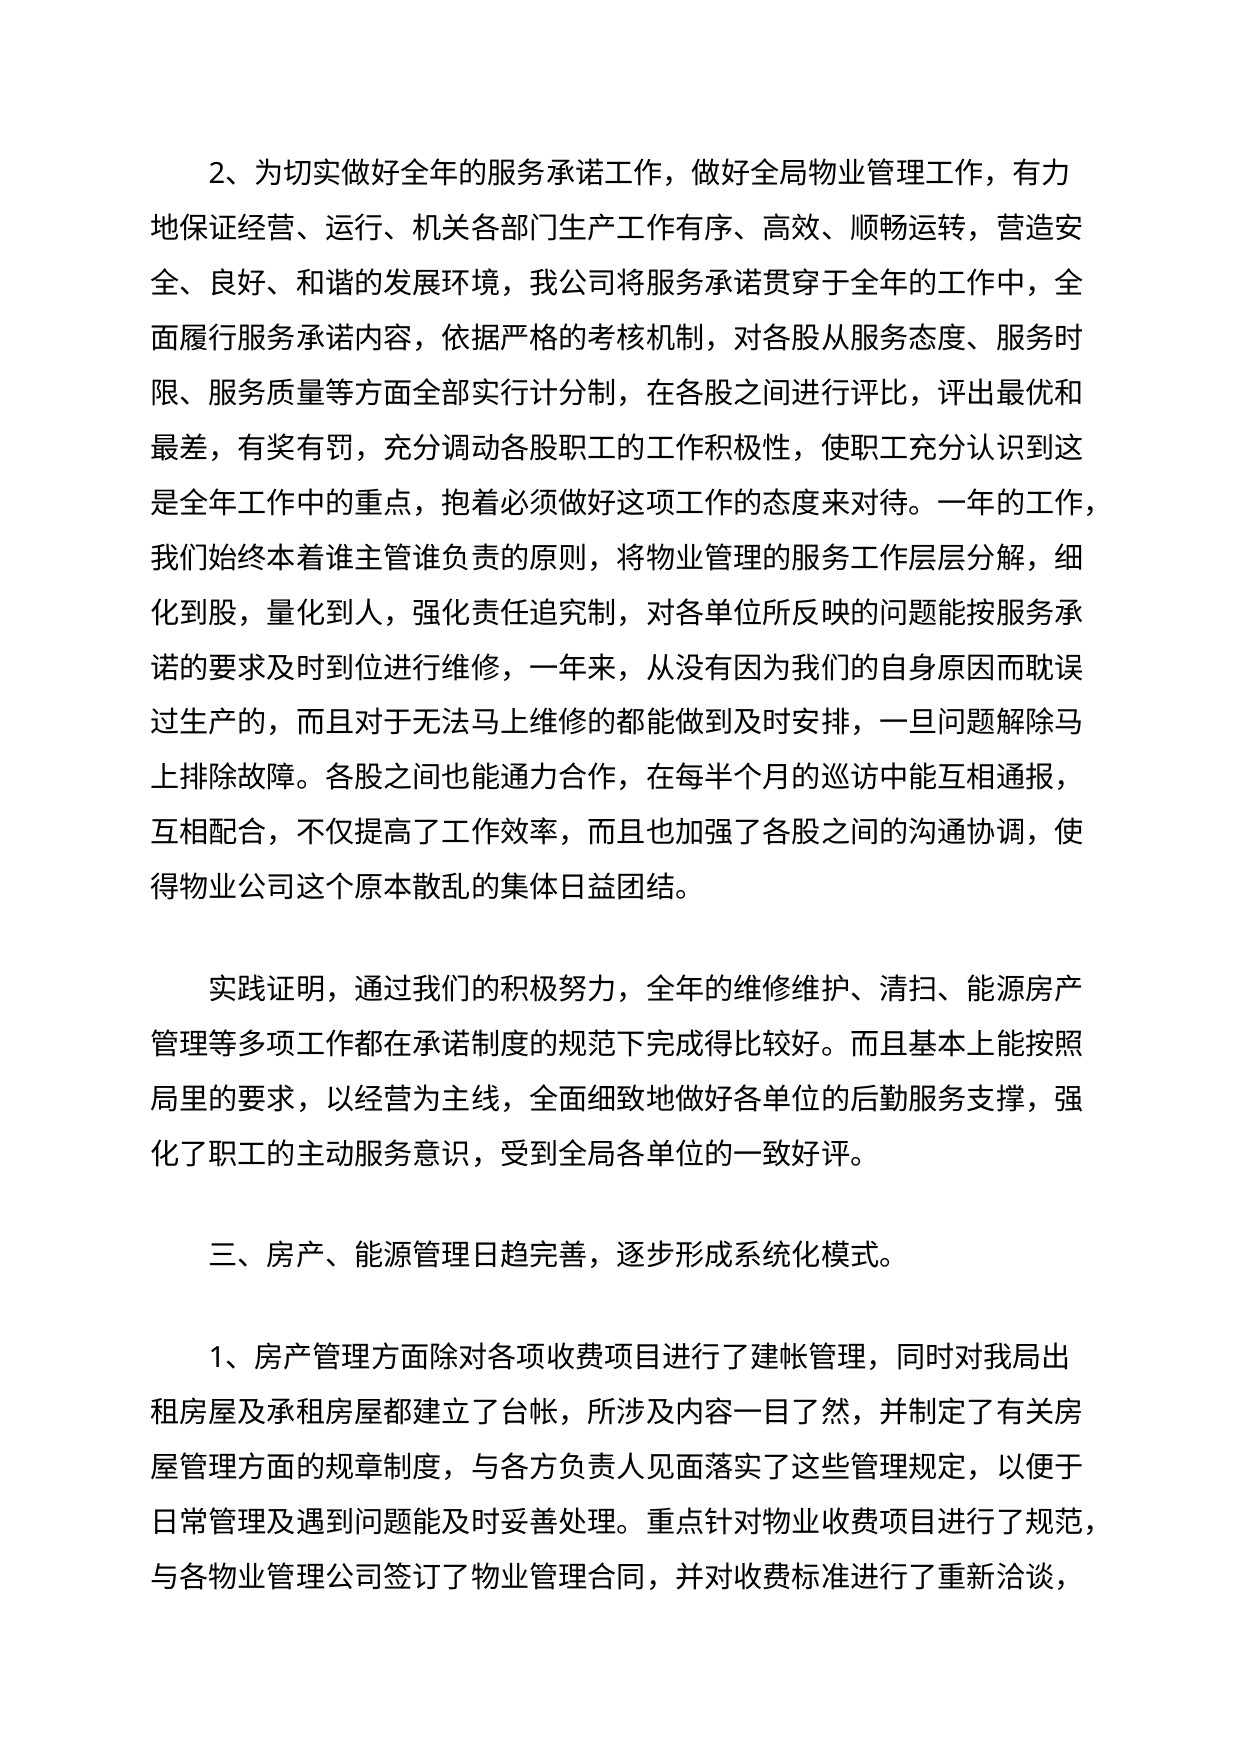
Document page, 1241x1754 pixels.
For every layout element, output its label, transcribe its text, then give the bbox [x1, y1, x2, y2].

text 三、房产、能源管理日趋完善，逐步形成系统化模式。 [150, 1232, 1090, 1274]
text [150, 1334, 1090, 1596]
text 2、为切实做好全年的服务承诺工作，做好全局物业管理工作，有力地保证经营、运行、机关各部门生产工作有序、高效、顺畅运转，营造安全、良好、和谐的发展环境，我公司将服务承诺贯穿于全年的工作中，全面履行服务承诺内容，依据严格的考核机制，对各股从服务态度、服务时限、服务质量等方面全部实行计分制，在各股之间进行评比，评出最优和最差，有奖有罚，充分调动各股职工的工作积极性，使职工充分认识到这是全年工作中的重点，抱着必须做好这项工作的态度来对待。一年的工作，我们始终本着谁主管谁负责的原则，将物业管理的服务工作层层分解，细化到股，量化到人，强化责任追究制，对各单位所反映的问题能按服务承诺的要求及时到位进行维修，一年来，从没有因为我们的自身原因而耽误过生产的，而且对于无法马上维修的都能做到及时安排，一旦问题解除马上排除故障。各股之间也能通力合作，在每半个月的巡访中能互相通报，互相配合，不仅提高了工作效率，而且也加强了各股之间的沟通协调，使得物业公司这个原本散乱的集体日益团结。 [150, 150, 1090, 906]
text 实践证明，通过我们的积极努力，全年的维修维护、清扫、能源房产管理等多项工作都在承诺制度的规范下完成得比较好。而且基本上能按照局里的要求，以经营为主线，全面细致地做好各单位的后勤服务支撑，强化了职工的主动服务意识，受到全局各单位的一致好评。 [150, 966, 1090, 1172]
